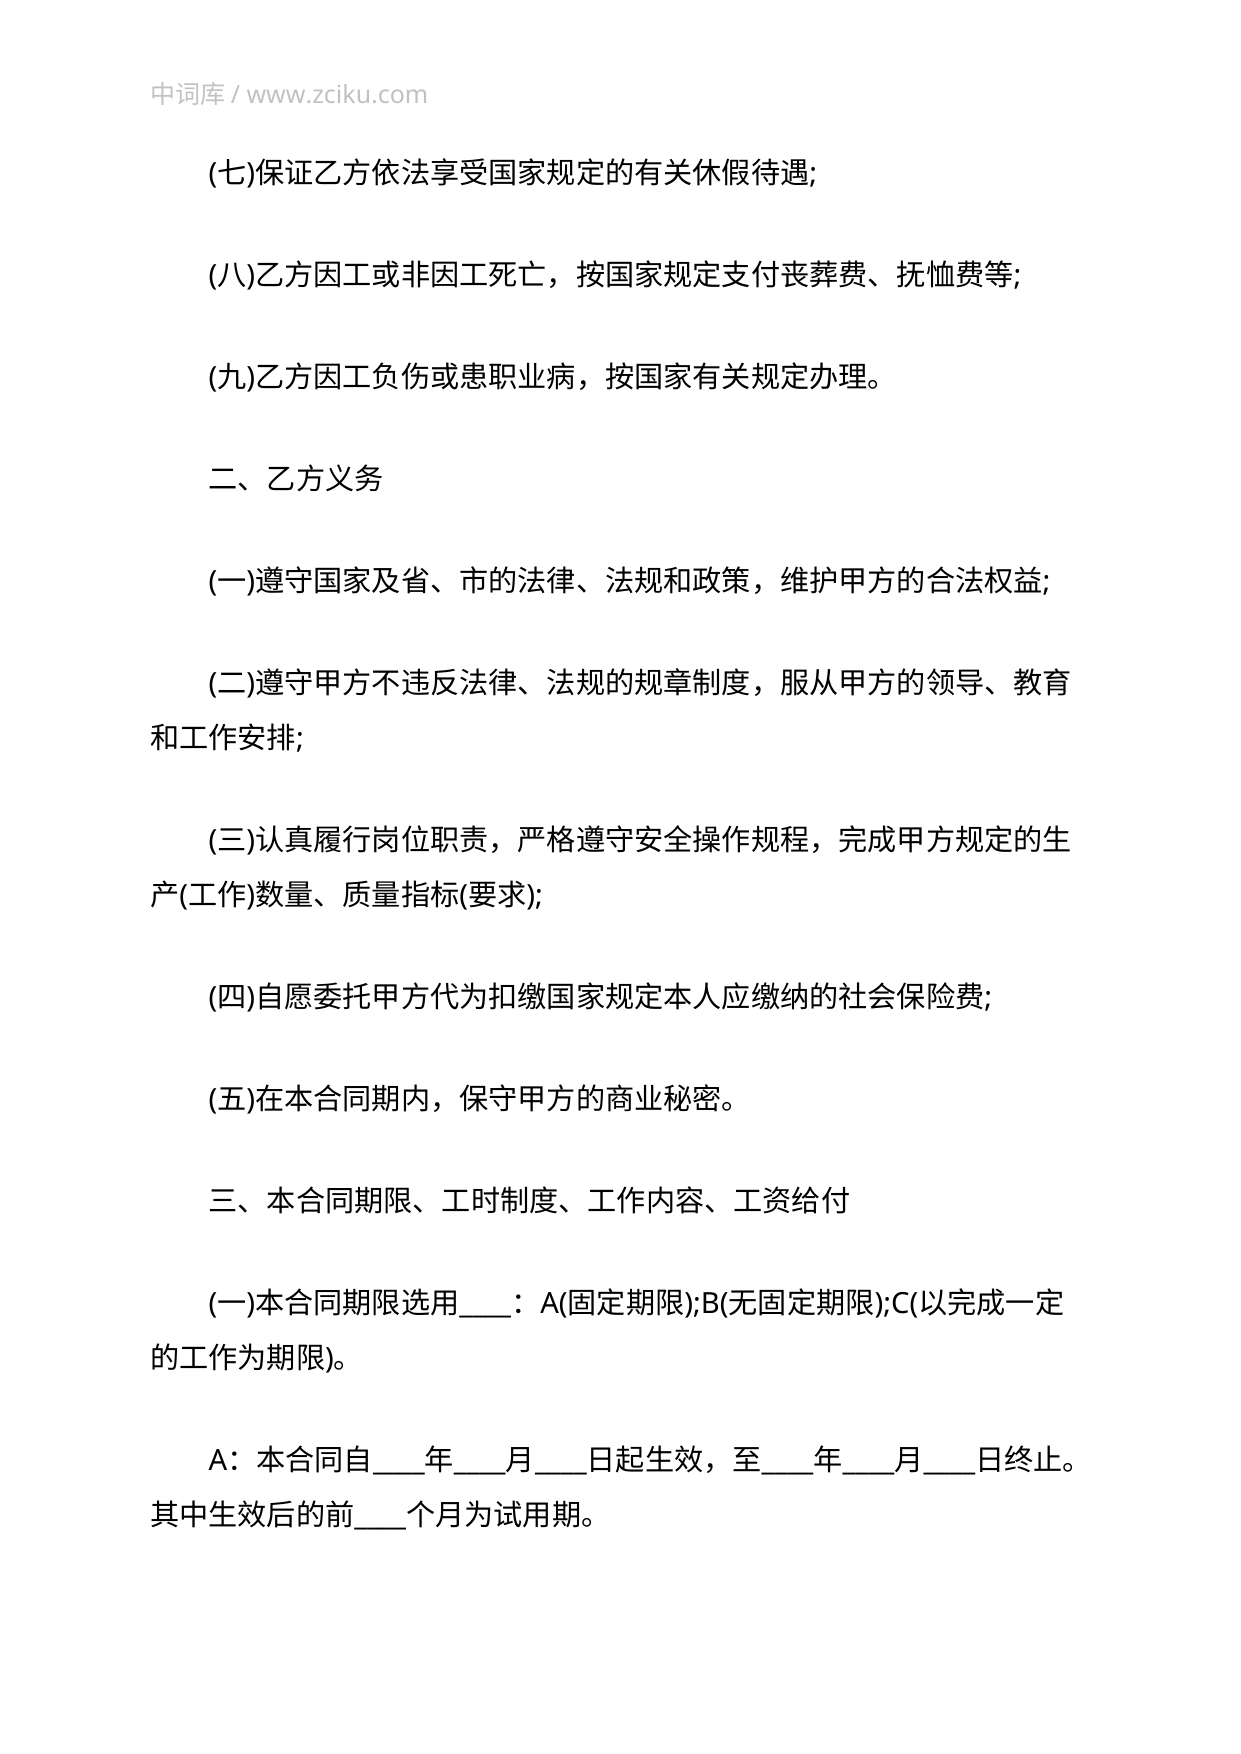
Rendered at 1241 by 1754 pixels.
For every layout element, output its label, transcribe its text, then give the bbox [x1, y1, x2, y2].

text (二)遵守甲方不违反法律、法规的规章制度，服从甲方的领导、教育和工作安排; [150, 660, 1090, 757]
text (八)乙方因工或非因工死亡，按国家规定支付丧葬费、抚恤费等; [150, 252, 1090, 294]
text (五)在本合同期内，保守甲方的商业秘密。 [150, 1076, 1090, 1118]
text (四)自愿委托甲方代为扣缴国家规定本人应缴纳的社会保险费; [150, 974, 1090, 1016]
text (七)保证乙方依法享受国家规定的有关休假待遇; [150, 150, 1090, 192]
text (一)遵守国家及省、市的法律、法规和政策，维护甲方的合法权益; [150, 558, 1090, 600]
text (九)乙方因工负伤或患职业病，按国家有关规定办理。 [150, 354, 1090, 396]
text A：本合同自____年____月____日起生效，至____年____月____日终止。其中生效后的前____个月为试用期。 [150, 1436, 1090, 1534]
text (一)本合同期限选用____：A(固定期限);B(无固定期限);C(以完成一定的工作为期限)。 [150, 1279, 1090, 1377]
text 二、乙方义务 [150, 456, 1090, 498]
text 三、本合同期限、工时制度、工作内容、工资给付 [150, 1178, 1090, 1220]
text (三)认真履行岗位职责，严格遵守安全操作规程，完成甲方规定的生产(工作)数量、质量指标(要求); [150, 817, 1090, 914]
